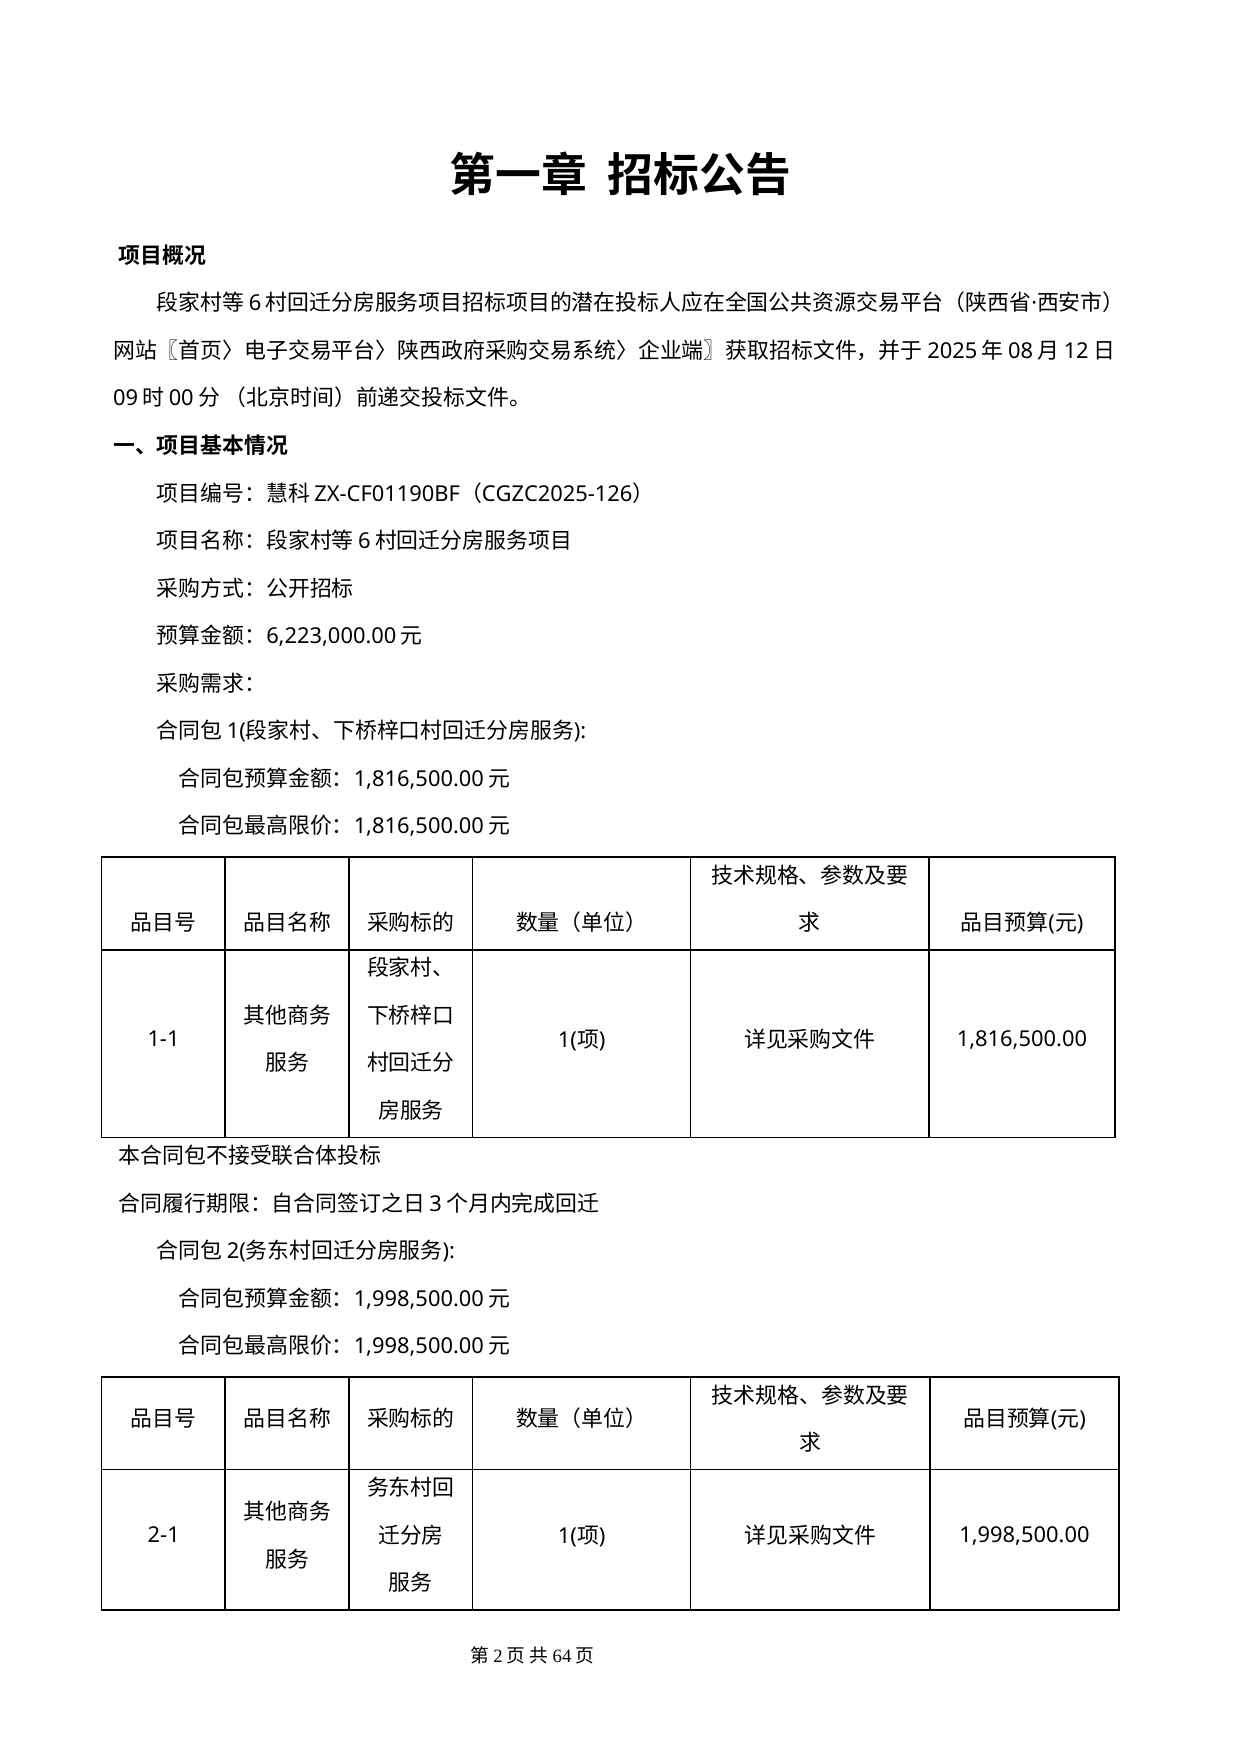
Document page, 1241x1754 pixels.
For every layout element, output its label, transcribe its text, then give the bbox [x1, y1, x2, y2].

table_cell 2-1 [102, 1470, 224, 1609]
text 项目概况 [113, 238, 1127, 269]
text 合同包预算金额：1,816,500.00元 [113, 761, 1127, 793]
table_header 品目预算(元) [931, 1378, 1118, 1469]
table_header 品目名称 [226, 1378, 348, 1469]
table_cell 1(项) [473, 1470, 690, 1609]
text 一、项目基本情况 [113, 428, 1127, 460]
table_header 品目预算(元) [930, 858, 1114, 949]
table_header 采购标的 [350, 1378, 472, 1469]
table_cell 务东村回迁分房 服务 [350, 1470, 472, 1609]
text 预算金额：6,223,000.00元 [113, 618, 1127, 650]
table_cell 其他商务服务 [226, 1470, 348, 1609]
table_header 技术规格、参数及要求 [691, 1378, 929, 1469]
subtitle 第一章 招标公告 [113, 138, 1127, 204]
text 合同包预算金额：1,998,500.00元 [113, 1281, 1127, 1313]
table_cell 段家村、下桥梓口村回迁分房服务 [350, 951, 472, 1137]
table_cell 1,816,500.00 [930, 951, 1114, 1137]
table_header 品目名称 [226, 858, 348, 949]
table_cell 详见采购文件 [691, 951, 928, 1137]
table_cell 1-1 [102, 951, 224, 1137]
table_header 品目号 [102, 1378, 224, 1469]
text 采购方式：公开招标 [113, 571, 1127, 602]
table_cell 1(项) [473, 951, 690, 1137]
text 合同包最高限价：1,816,500.00元 [113, 808, 1127, 840]
table_header 品目号 [102, 858, 224, 949]
text 段家村等6村回迁分房服务项目招标项目的潜在投标人应在全国公共资源交易平台（陕西省·西安市）网站〖首页〉电子交易平台〉陕西政府采购交易系统〉企业端〗获取招标文件，并于 2025年08月12日 09时00分 （北京时间）前递交投标文件。 [113, 285, 1127, 412]
text 采购需求： [113, 666, 1127, 697]
text 合同包2(务东村回迁分房服务): [113, 1233, 1127, 1265]
table_header 数量（单位） [473, 858, 690, 949]
table_header 采购标的 [350, 858, 472, 949]
text 合同包最高限价：1,998,500.00元 [113, 1328, 1127, 1360]
table_cell 其他商务服务 [226, 951, 348, 1137]
text 本合同包不接受联合体投标 [113, 1138, 1127, 1170]
table_header 数量（单位） [473, 1378, 690, 1469]
text 合同履行期限：自合同签订之日3个月内完成回迁 [113, 1186, 1127, 1217]
text 项目名称：段家村等6村回迁分房服务项目 [113, 523, 1127, 555]
table_cell 详见采购文件 [691, 1470, 929, 1609]
text 合同包1(段家村、下桥梓口村回迁分房服务): [113, 713, 1127, 745]
text 项目编号：慧科ZX-CF01190BF（CGZC2025-126） [113, 476, 1127, 507]
table_cell 1,998,500.00 [931, 1470, 1118, 1609]
table_header 技术规格、参数及要求 [691, 858, 928, 949]
